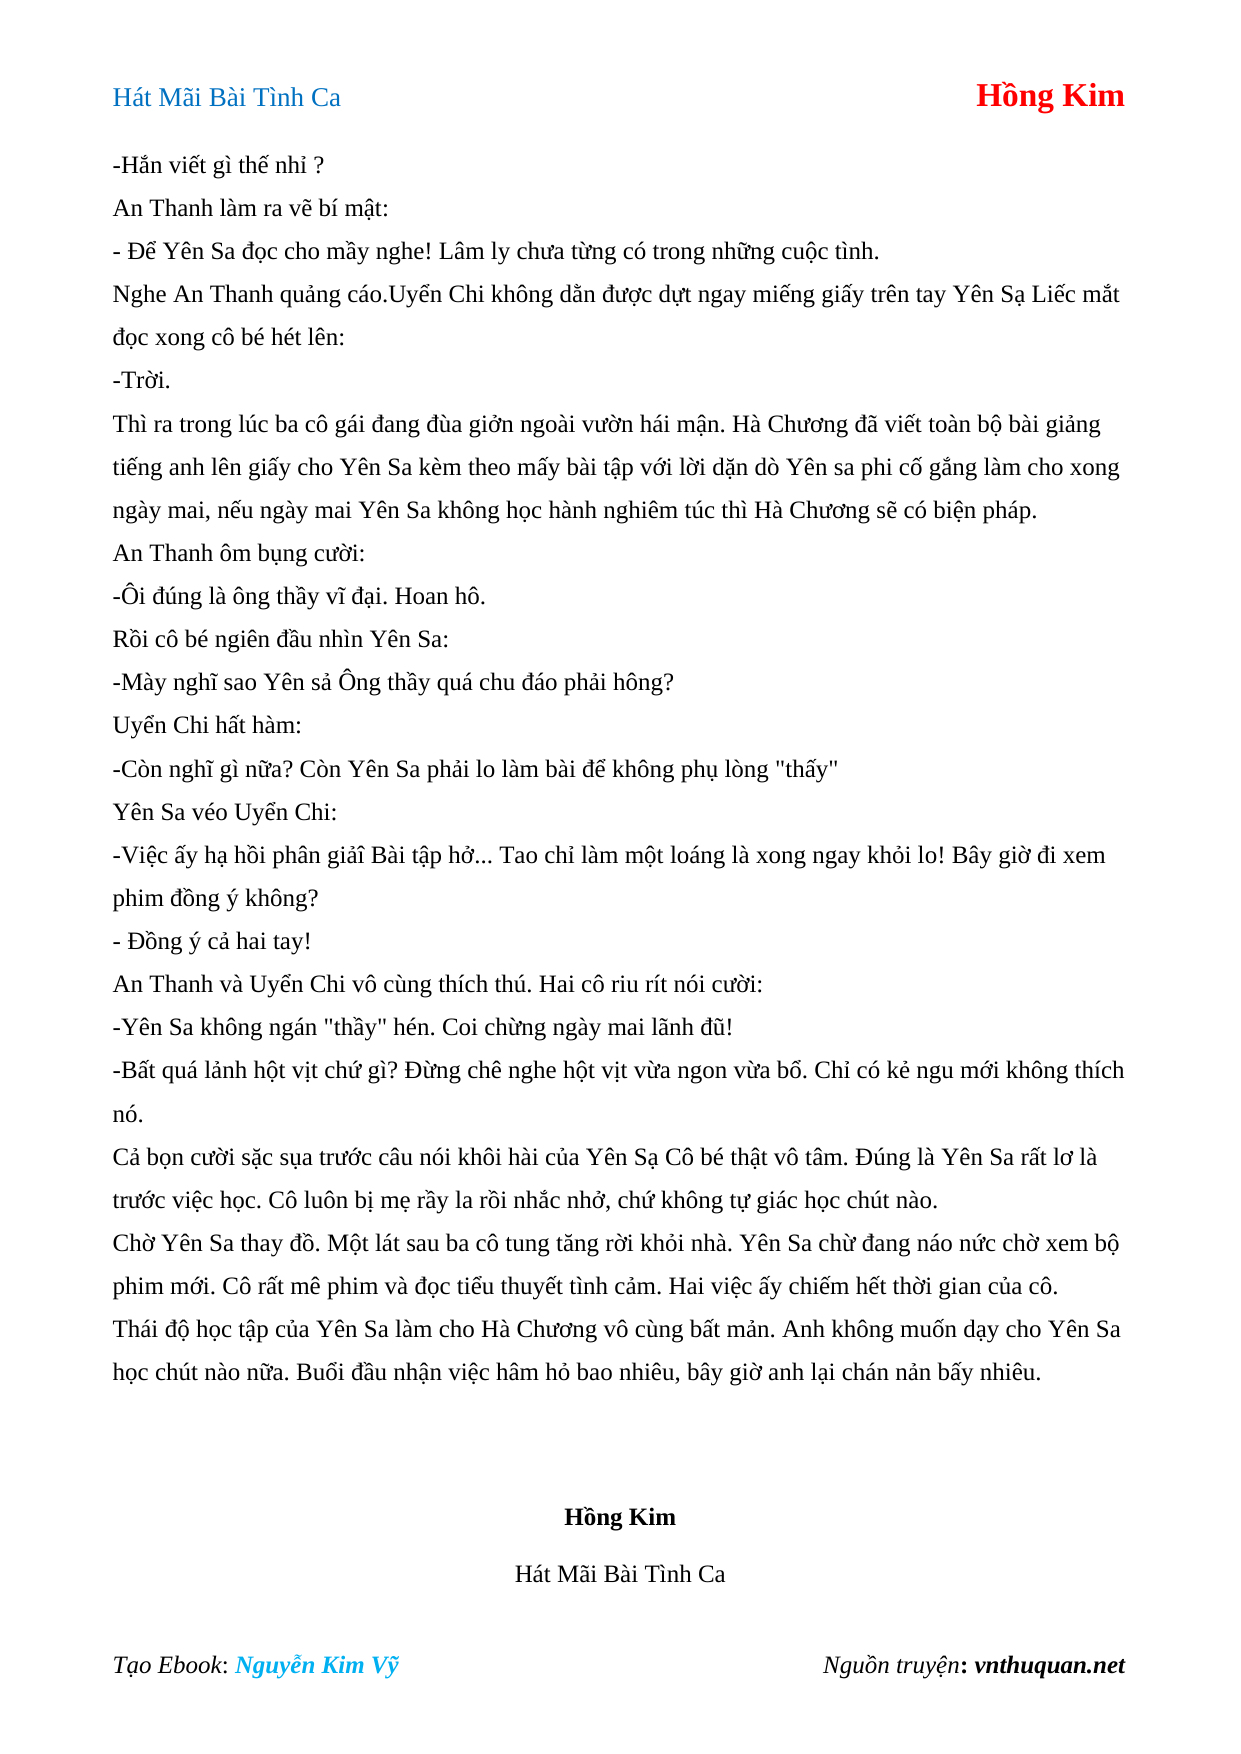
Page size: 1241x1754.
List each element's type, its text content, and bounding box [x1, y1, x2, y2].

text Hát Mãi Bài Tình Ca [112, 1559, 1128, 1588]
text Hồng Kim [112, 1502, 1128, 1530]
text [112, 150, 1128, 1429]
